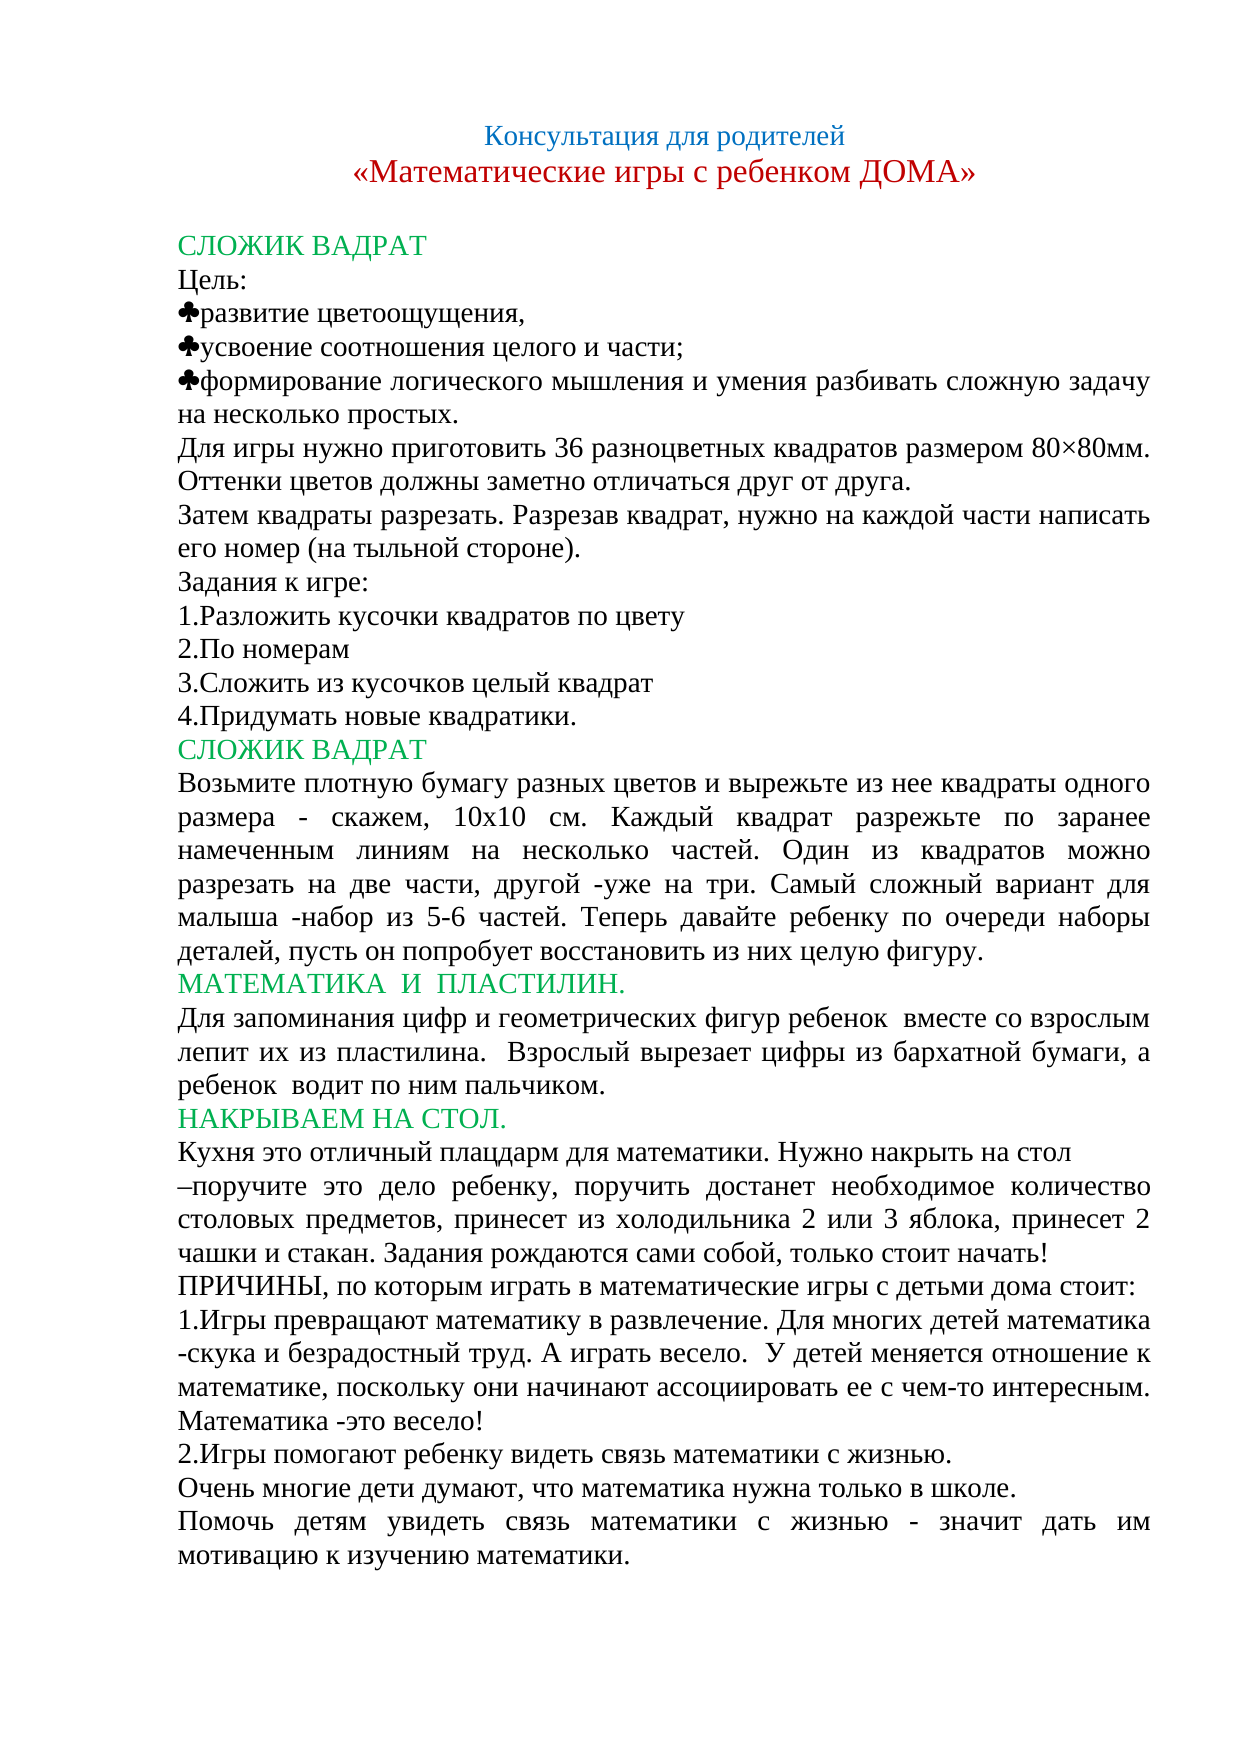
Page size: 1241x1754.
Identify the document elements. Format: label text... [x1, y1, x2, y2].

text Помочь детям увидеть связь математики с жизнью - значит дать им мотивацию к изучению математики. [177, 1503, 1152, 1570]
text СЛОЖИК ВАДРАТ [177, 732, 1152, 765]
text формирование логического мышления и умения разбивать сложную задачу на несколько простых. [177, 363, 1152, 430]
text Задания к игре: [177, 564, 1152, 598]
text 4.Придумать новые квадратики. [177, 698, 1152, 732]
text усвоение соотношения целого и части; [177, 329, 1152, 363]
text Для запоминания цифр и геометрических фигур ребенок вместе со взрослым лепит их из пластилина. Взрослый вырезает цифры из бархатной бумаги, а ребенок водит по ним пальчиком. [177, 1000, 1152, 1101]
text Для игры нужно приготовить 36 разноцветных квадратов размером 80×80мм. Оттенки цветов должны заметно отличаться друг от друга. [177, 430, 1152, 497]
text 1.Разложить кусочки квадратов по цвету [177, 598, 1152, 631]
text Возьмите плотную бумагу разных цветов и вырежьте из нее квадраты одного размера - скажем, 10х10 см. Каждый квадрат разрежьте по заранее намеченным линиям на несколько частей. Один из квадратов можно разрезать на две части, другой -уже на три. Самый сложный вариант для малыша -набор из 5-6 частей. Теперь давайте ребенку по очереди наборы деталей, пусть он попробует восстановить из них целую фигуру. [177, 765, 1152, 967]
text «Математические игры с ребенком ДОМА» [177, 152, 1152, 190]
text развитие цветоощущения, [177, 295, 1152, 329]
text 1.Игры превращают математику в развлечение. Для многих детей математика -скука и безрадостный труд. А играть весело. У детей меняется отношение к математике, поскольку они начинают ассоциировать ее с чем-то интересным. Математика -это весело! [177, 1302, 1152, 1436]
text Затем квадраты разрезать. Разрезав квадрат, нужно на каждой части написать его номер (на тыльной стороне). [177, 497, 1152, 564]
text НАКРЫВАЕМ НА СТОЛ. [177, 1101, 1152, 1134]
text ПРИЧИНЫ, по которым играть в математические игры с детьми дома стоит: [177, 1268, 1152, 1302]
text 2.По номерам [177, 631, 1152, 665]
text 2.Игры помогают ребенку видеть связь математики с жизнью. [177, 1436, 1152, 1470]
text –поручите это дело ребенку, поручить достанет необходимое количество столовых предметов, принесет из холодильника 2 или 3 яблока, принесет 2 чашки и стакан. Задания рождаются сами собой, только стоит начать! [177, 1168, 1152, 1268]
text СЛОЖИК ВАДРАТ [177, 228, 1152, 262]
text МАТЕМАТИКА И ПЛАСТИЛИН. [177, 967, 1152, 1000]
text Очень многие дети думают, что математика нужна только в школе. [177, 1470, 1152, 1503]
text Консультация для родителей [177, 118, 1152, 152]
text Кухня это отличный плацдарм для математики. Нужно накрыть на стол [177, 1134, 1152, 1168]
text Цель: [177, 262, 1152, 295]
text 3.Сложить из кусочков целый квадрат [177, 665, 1152, 698]
